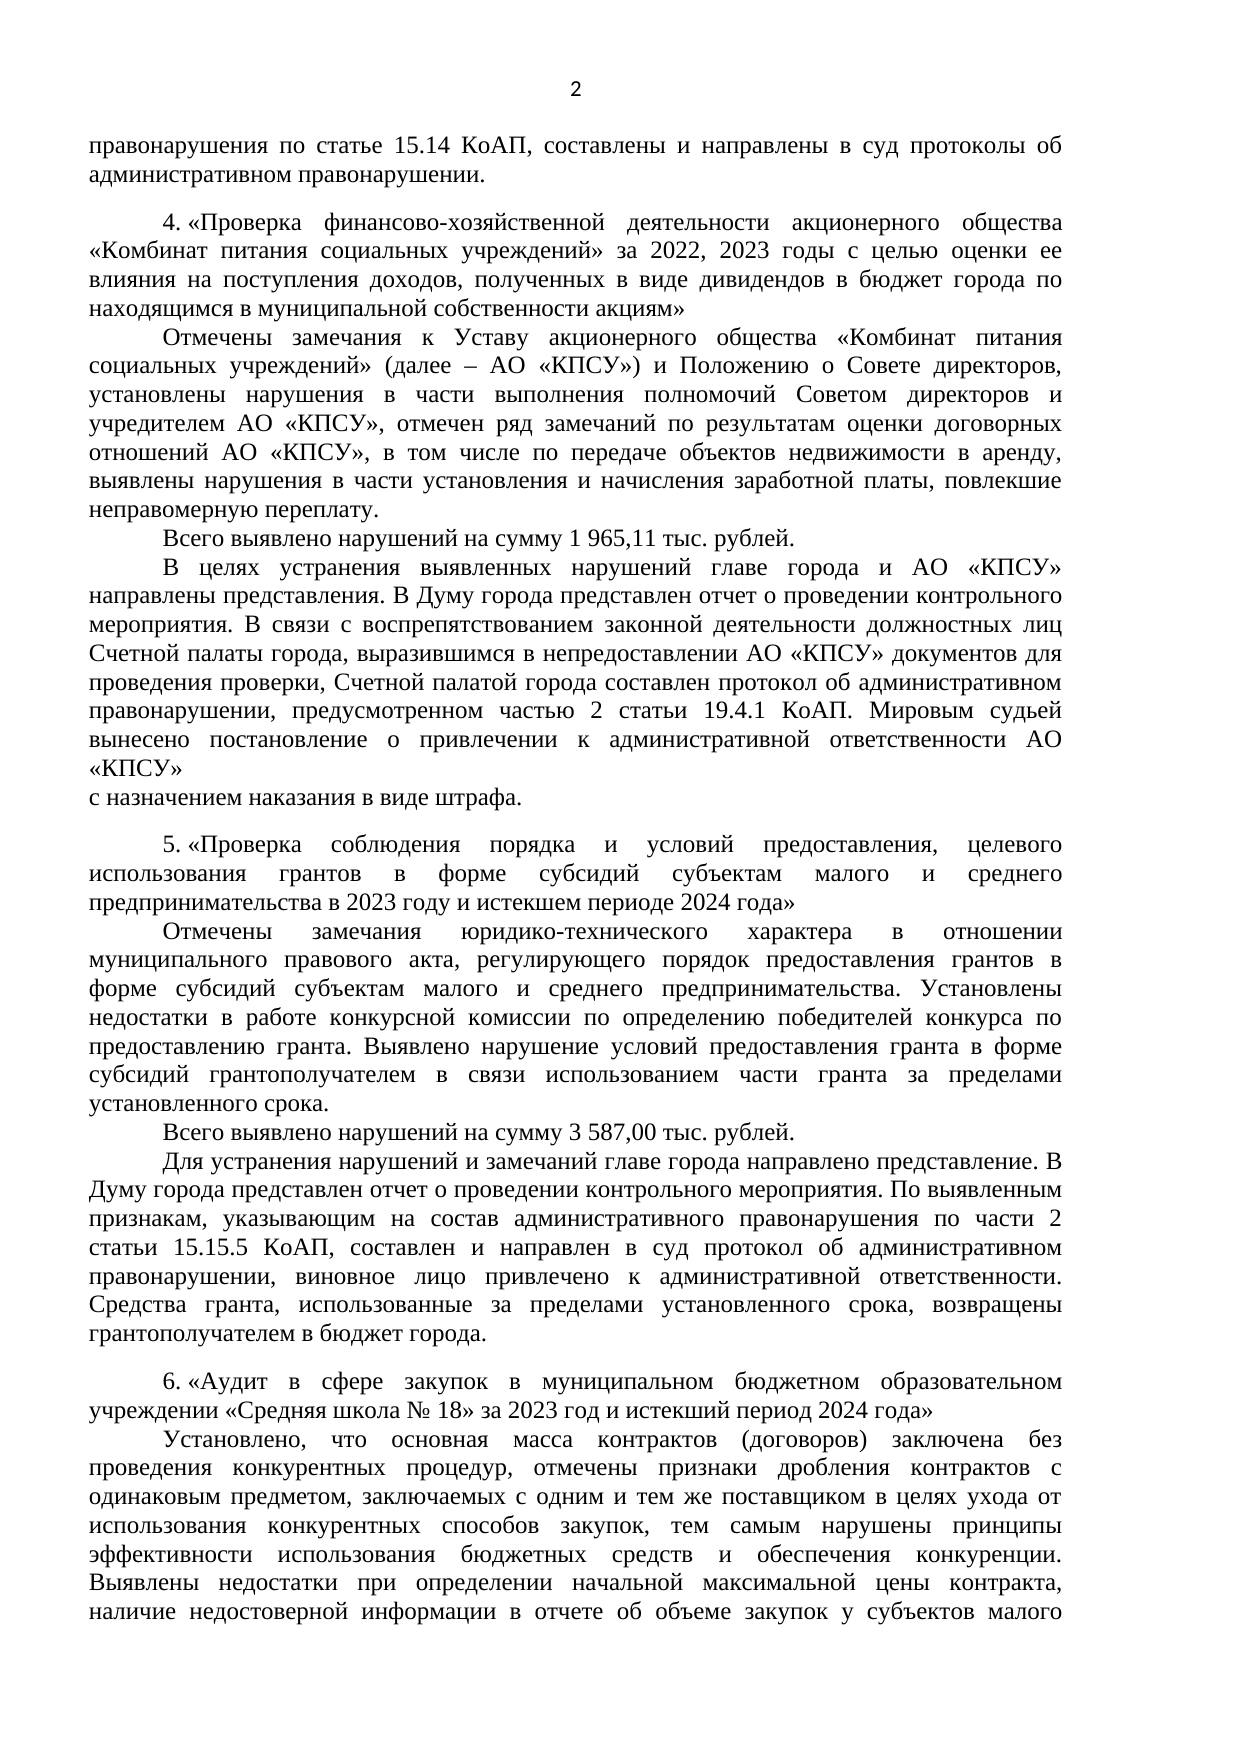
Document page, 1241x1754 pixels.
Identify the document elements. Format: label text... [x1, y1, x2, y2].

text Для устранения нарушений и замечаний главе города направлено представление. В Думу города представлен отчет о проведении контрольного мероприятия. По выявленным признакам, указывающим на состав административного правонарушения по части 2 статьи 15.15.5 КоАП, составлен и направлен в суд протокол об административном правонарушении, виновное лицо привлечено к административной ответственности. Средства гранта, использованные за пределами установленного срока, возвращены грантополучателем в бюджет города. [89, 1146, 1063, 1347]
text Отмечены замечания юридико-технического характера в отношении муниципального правового акта, регулирующего порядок предоставления грантов в форме субсидий субъектам малого и среднего предпринимательства. Установлены недостатки в работе конкурсной комиссии по определению победителей конкурса по предоставлению гранта. Выявлено нарушение условий предоставления гранта в форме субсидий грантополучателем в связи использованием части гранта за пределами установленного срока. [89, 916, 1063, 1117]
text Отмечены замечания к Уставу акционерного общества «Комбинат питания социальных учреждений» (далее – АО «КПСУ») и Положению о Совете директоров, установлены нарушения в части выполнения полномочий Советом директоров и учредителем АО «КПСУ», отмечен ряд замечаний по результатам оценки договорных отношений АО «КПСУ», в том числе по передаче объектов недвижимости в аренду, выявлены нарушения в части установления и начисления заработной платы, повлекшие неправомерную переплату. [89, 322, 1063, 523]
text Всего выявлено нарушений на сумму 3 587,00 тыс. рублей. [89, 1117, 1063, 1146]
text 6. «Аудит в сфере закупок в муниципальном бюджетном образовательном учреждении «Средняя школа № 18» за 2023 год и истекший период 2024 года» [89, 1366, 1063, 1424]
text 5. «Проверка соблюдения порядка и условий предоставления, целевого использования грантов в форме субсидий субъектам малого и среднего предпринимательства в 2023 году и истекшем периоде 2024 года» [89, 829, 1063, 916]
text 4. «Проверка финансово-хозяйственной деятельности акционерного общества «Комбинат питания социальных учреждений» за 2022, 2023 годы с целью оценки ее влияния на поступления доходов, полученных в виде дивидендов в бюджет города по находящимся в муниципальной собственности акциям» [89, 207, 1063, 322]
text Всего выявлено нарушений на сумму 1 965,11 тыс. рублей. [89, 523, 1063, 552]
text В целях устранения выявленных нарушений главе города и АО «КПСУ» направлены представления. В Думу города представлен отчет о проведении контрольного мероприятия. В связи с воспрепятствованием законной деятельности должностных лиц Счетной палаты города, выразившимся в непредоставлении АО «КПСУ» документов для проведения проверки, Счетной палатой города составлен протокол об административном правонарушении, предусмотренном частью 2 статьи 19.4.1 КоАП. Мировым судьей вынесено постановление о привлечении к административной ответственности АО «КПСУ» с назначением наказания в виде штрафа. [89, 552, 1063, 810]
